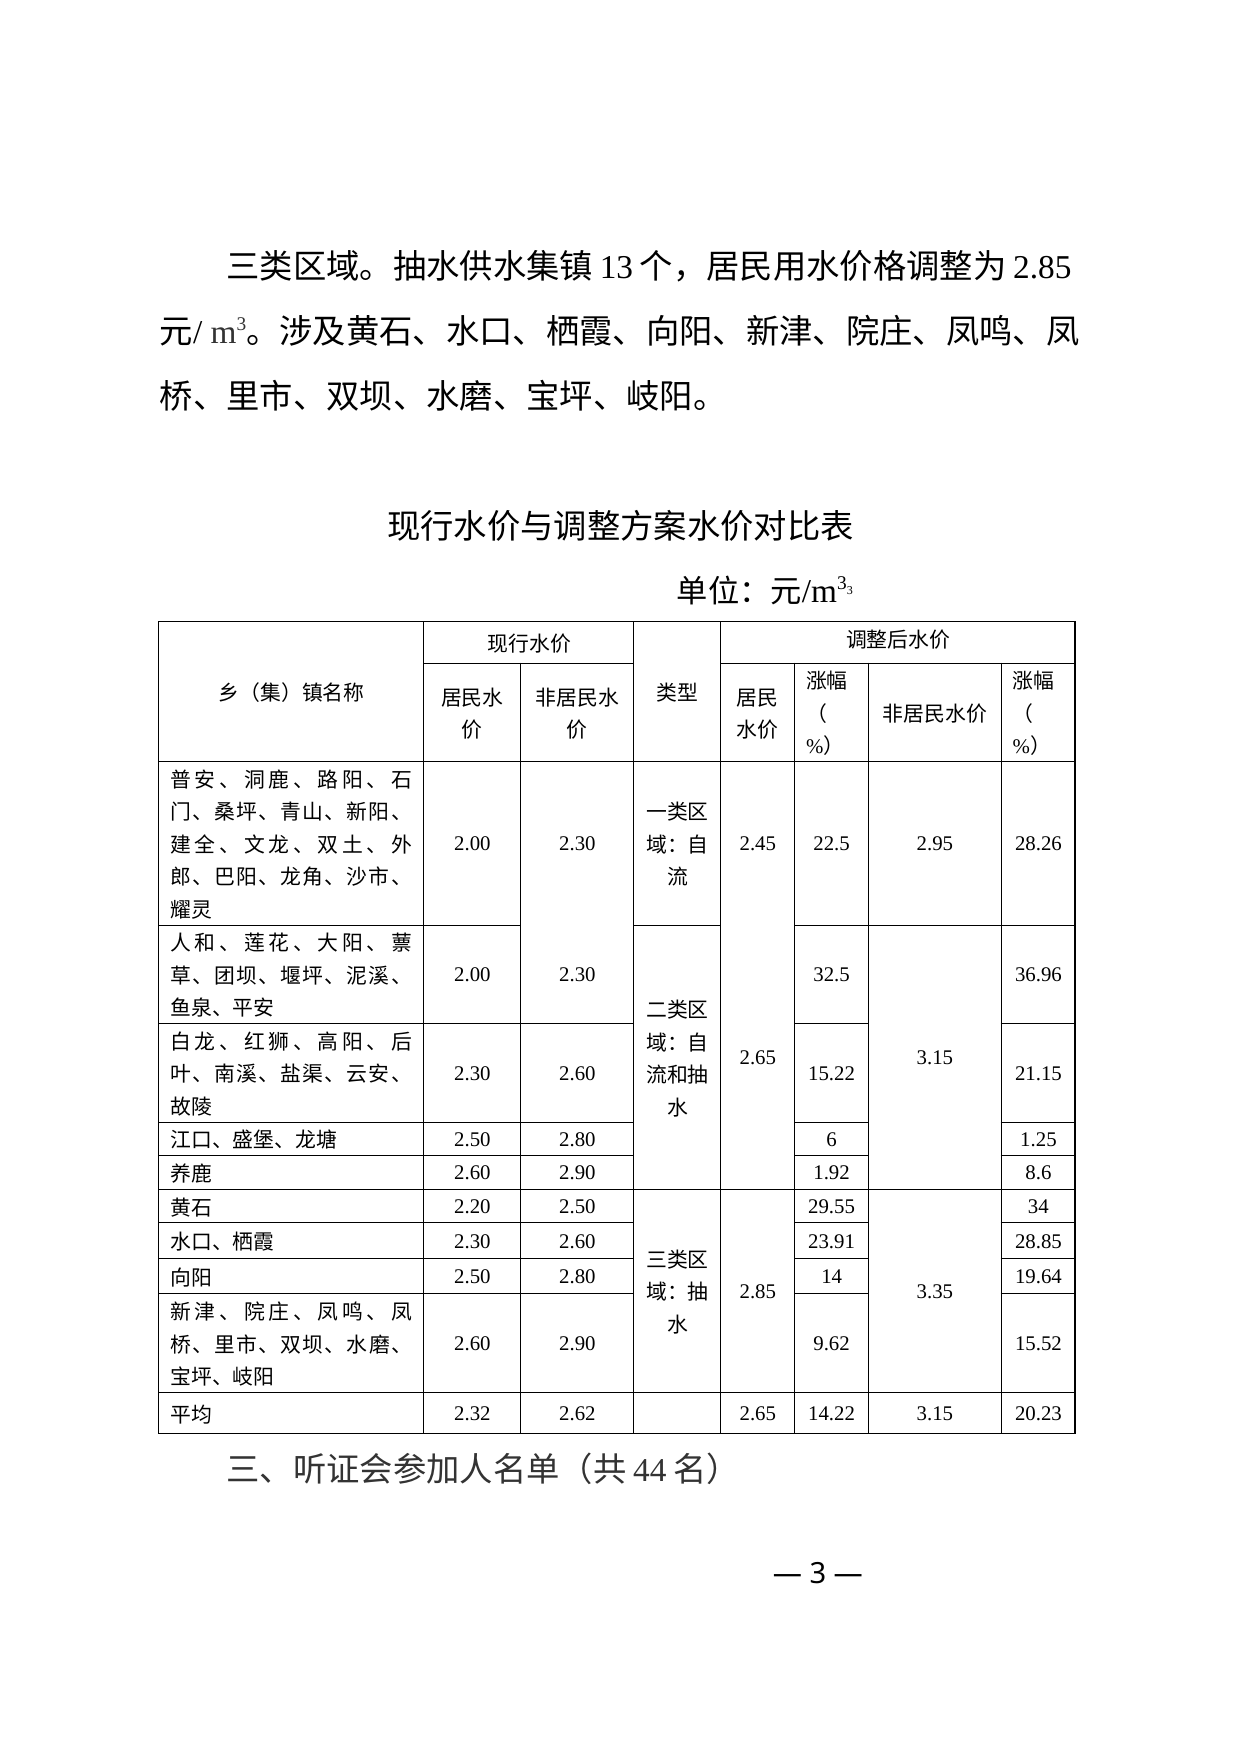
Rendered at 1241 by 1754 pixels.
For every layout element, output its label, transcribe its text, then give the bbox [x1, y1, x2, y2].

table_header 乡（集）镇名称 [159, 622, 423, 761]
table_cell 2.30 [521, 925, 633, 1023]
table_cell 34 [1002, 1190, 1074, 1222]
table_cell 三类区域：抽水 [634, 1190, 720, 1392]
table_header 现行水价 [424, 622, 633, 662]
table_cell 15.52 [1002, 1294, 1074, 1392]
table_cell 新津、院庄、凤鸣、凤桥、里市、双坝、水磨、宝坪、岐阳 [159, 1294, 423, 1392]
table_cell 一类区域：自流 [634, 762, 720, 924]
table_cell 2.90 [521, 1156, 633, 1189]
table_cell 2.50 [424, 1259, 520, 1293]
table_cell 20.23 [1002, 1393, 1074, 1433]
table_cell 2.60 [424, 1156, 520, 1189]
table_cell 平均 [159, 1393, 423, 1433]
table_cell 22.5 [795, 762, 868, 924]
table_cell 2.45 [721, 762, 794, 924]
text 三、听证会参加人名单（共44名） [159, 1434, 1081, 1499]
table_cell 28.26 [1002, 762, 1074, 924]
table_header 调整后水价 [721, 622, 1074, 662]
table_cell 2.90 [521, 1294, 633, 1392]
table_cell 二类区域：自流和抽水 [634, 926, 720, 1189]
table_cell 2.60 [521, 1223, 633, 1258]
table_cell 江口、盛堡、龙塘 [159, 1123, 423, 1155]
table_cell 2.60 [521, 1024, 633, 1122]
table_cell 2.30 [521, 762, 633, 924]
table_cell 2.85 [721, 1190, 794, 1392]
table_cell 2.32 [424, 1393, 520, 1433]
table_cell 人和、莲花、大阳、蔈草、团坝、堰坪、泥溪、鱼泉、平安 [159, 926, 423, 1023]
table_cell 2.65 [721, 925, 794, 1189]
table_cell 23.91 [795, 1223, 868, 1258]
table_cell [634, 1393, 720, 1433]
table_cell 28.85 [1002, 1223, 1074, 1258]
table_cell 向阳 [159, 1259, 423, 1293]
table_cell 涨幅（%） [1002, 664, 1074, 761]
table_cell 2.30 [424, 1223, 520, 1258]
table_cell 黄石 [159, 1190, 423, 1222]
table_cell 1.92 [795, 1156, 868, 1189]
table_cell 21.15 [1002, 1024, 1074, 1122]
table_header 类型 [634, 622, 720, 761]
table_cell 14.22 [795, 1393, 868, 1433]
table_cell 2.20 [424, 1190, 520, 1222]
table_cell 白龙、红狮、高阳、后叶、南溪、盐渠、云安、故陵 [159, 1024, 423, 1122]
table_cell 水口、栖霞 [159, 1223, 423, 1258]
table_cell 32.5 [795, 926, 868, 1023]
table_cell 19.64 [1002, 1259, 1074, 1293]
table_cell 2.30 [424, 1024, 520, 1122]
table_cell 2.00 [424, 926, 520, 1023]
table_cell 普安、洞鹿、路阳、石门、桑坪、青山、新阳、建全、文龙、双土、外郎、巴阳、龙角、沙市、耀灵 [159, 762, 423, 924]
table_cell 2.60 [424, 1294, 520, 1392]
table_cell 1.25 [1002, 1123, 1074, 1155]
table_cell 涨幅（%） [795, 664, 868, 761]
table_cell 2.50 [424, 1123, 520, 1155]
table_cell 3.15 [869, 926, 1001, 1189]
table_cell 2.80 [521, 1123, 633, 1155]
table_cell 居民水价 [424, 664, 520, 761]
table_cell 居民水价 [721, 664, 794, 761]
table_cell 8.6 [1002, 1156, 1074, 1189]
text 现行水价与调整方案水价对比表 [159, 491, 1081, 556]
table_cell 2.00 [424, 762, 520, 924]
table_cell 15.22 [795, 1024, 868, 1122]
text 三类区域。抽水供水集镇13个，居民用水价格调整为2.85元/ m3。涉及黄石、水口、栖霞、向阳、新津、院庄、凤鸣、凤桥、里市、双坝、水磨、宝坪、岐阳。 [159, 231, 1081, 426]
table_cell 2.62 [521, 1393, 633, 1433]
table_cell 3.15 [869, 1393, 1001, 1433]
table_cell 2.80 [521, 1259, 633, 1293]
table_cell 养鹿 [159, 1156, 423, 1189]
table_cell 非居民水价 [521, 664, 633, 761]
table_cell 2.65 [721, 1393, 794, 1433]
table_cell 2.50 [521, 1190, 633, 1222]
table_cell 2.95 [869, 762, 1001, 924]
table_cell 29.55 [795, 1190, 868, 1222]
table_cell 36.96 [1002, 926, 1074, 1023]
table_cell 非居民水价 [869, 664, 1001, 761]
table_cell 3.35 [869, 1190, 1001, 1392]
text 单位：元/m33 [159, 556, 1081, 621]
table_cell 9.62 [795, 1294, 868, 1392]
table_cell 6 [795, 1123, 868, 1155]
table_cell 14 [795, 1259, 868, 1293]
